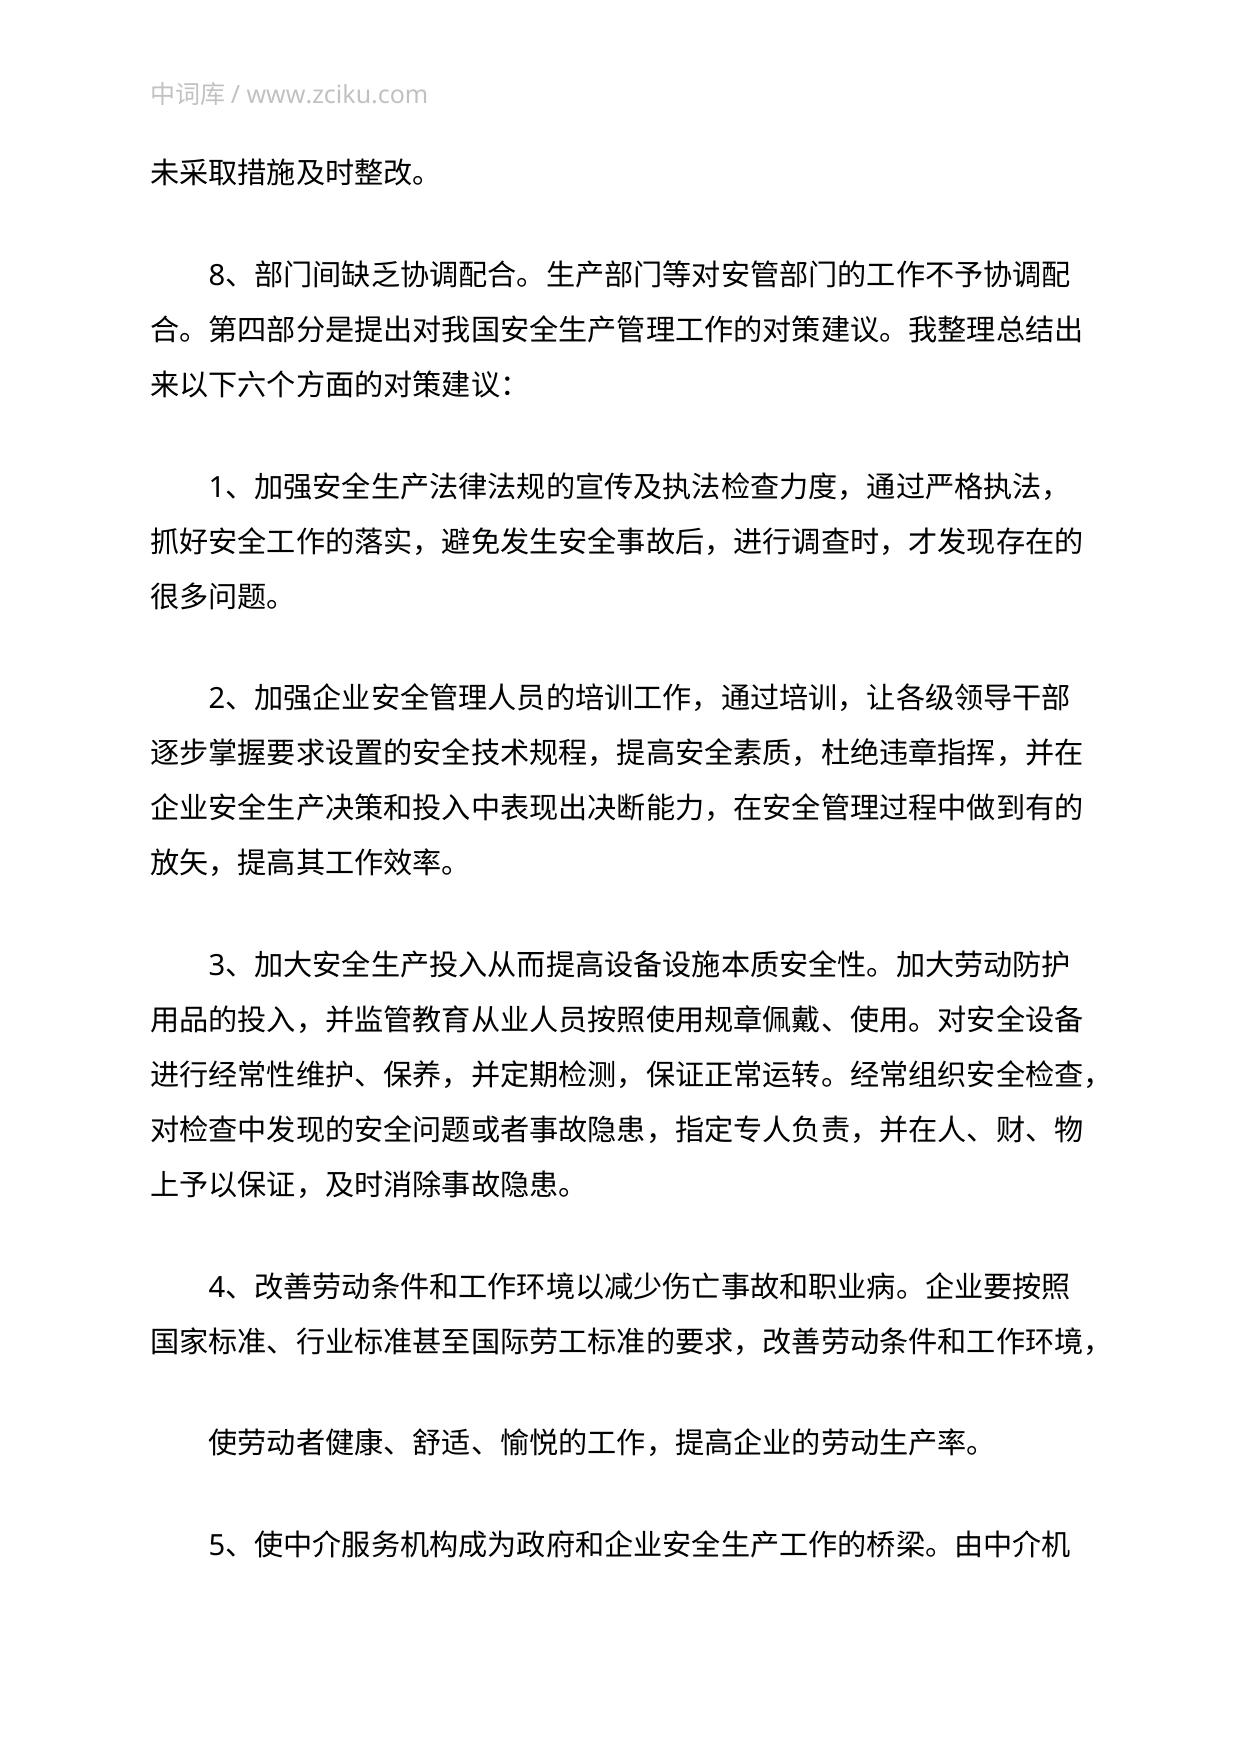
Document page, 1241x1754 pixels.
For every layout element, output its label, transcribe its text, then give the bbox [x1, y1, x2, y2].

text 4、改善劳动条件和工作环境以减少伤亡事故和职业病。企业要按照国家标准、行业标准甚至国际劳工标准的要求，改善劳动条件和工作环境， [150, 1263, 1090, 1360]
text 8、部门间缺乏协调配合。生产部门等对安管部门的工作不予协调配合。第四部分是提出对我国安全生产管理工作的对策建议。我整理总结出来以下六个方面的对策建议： [150, 252, 1090, 404]
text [150, 1522, 1090, 1564]
text 2、加强企业安全管理人员的培训工作，通过培训，让各级领导干部逐步掌握要求设置的安全技术规程，提高安全素质，杜绝违章指挥，并在企业安全生产决策和投入中表现出决断能力，在安全管理过程中做到有的放矢，提高其工作效率。 [150, 675, 1090, 882]
text 1、加强安全生产法律法规的宣传及执法检查力度，通过严格执法，抓好安全工作的落实，避免发生安全事故后，进行调查时，才发现存在的很多问题。 [150, 463, 1090, 616]
text 使劳动者健康、舒适、愉悦的工作，提高企业的劳动生产率。 [150, 1420, 1090, 1462]
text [150, 150, 1090, 192]
text 3、加大安全生产投入从而提高设备设施本质安全性。加大劳动防护用品的投入，并监管教育从业人员按照使用规章佩戴、使用。对安全设备进行经常性维护、保养，并定期检测，保证正常运转。经常组织安全检查，对检查中发现的安全问题或者事故隐患，指定专人负责，并在人、财、物上予以保证，及时消除事故隐患。 [150, 942, 1090, 1204]
